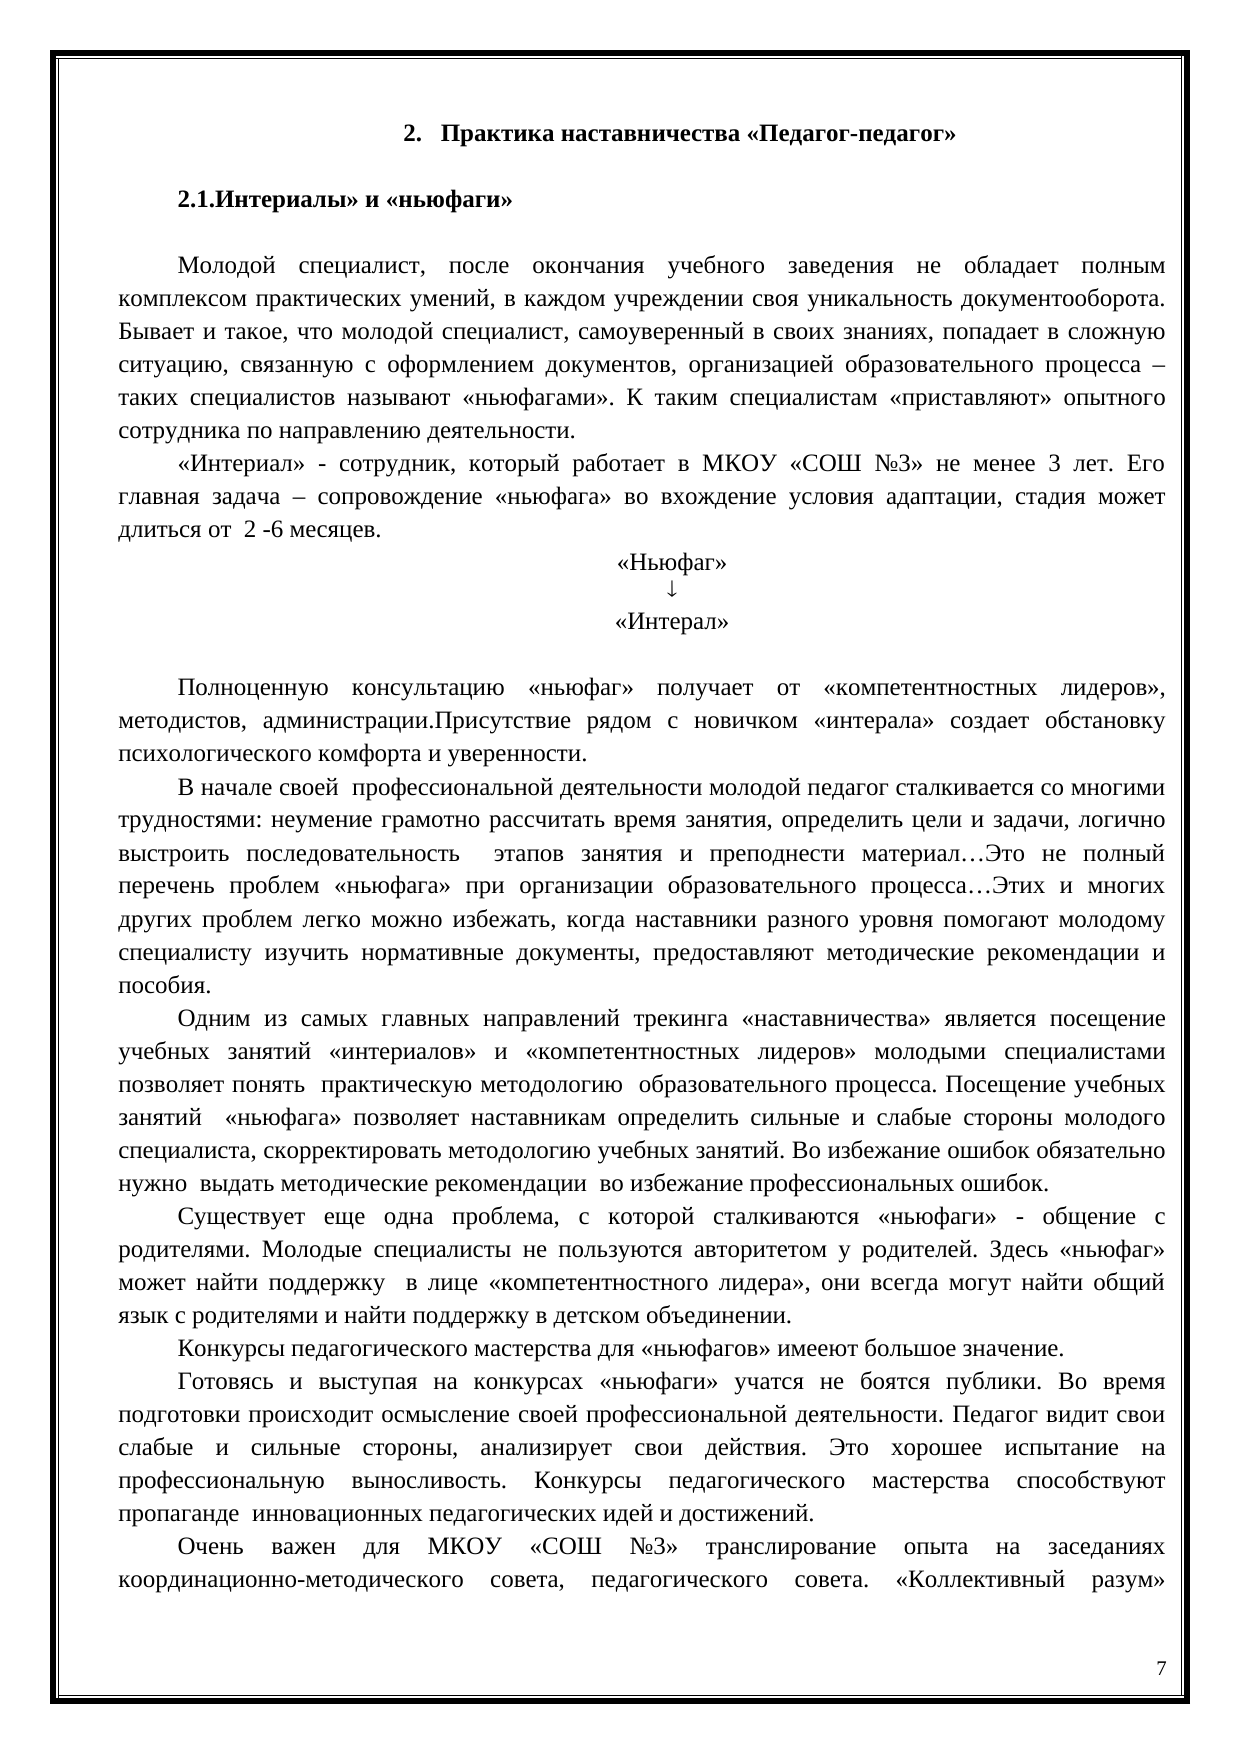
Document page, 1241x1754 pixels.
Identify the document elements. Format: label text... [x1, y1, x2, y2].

text В начале своей профессиональной деятельности молодой педагог сталкивается со многими трудностями: неумение грамотно рассчитать время занятия, определить цели и задачи, логично выстроить последовательность этапов занятия и преподнести материал…Это не полный перечень проблем «ньюфага» при организации образовательного процесса…Этих и многих других проблем легко можно избежать, когда наставники разного уровня помогают молодому специалисту изучить нормативные документы, предоставляют методические рекомендации и пособия. [118, 772, 1167, 998]
text «Интериал» - сотрудник, который работает в МКОУ «СОШ №3» не менее 3 лет. Его главная задача – сопровождение «ньюфага» во вхождение условия адаптации, стадия может длиться от 2 -6 месяцев. [118, 448, 1167, 543]
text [118, 1531, 1167, 1593]
text Конкурсы педагогического мастерства для «ньюфагов» имееют большое значение. [118, 1333, 1167, 1362]
list Практика наставничества «Педагог-педагог» [193, 118, 1167, 147]
text «Интерал» [118, 606, 1167, 635]
text Существует еще одна проблема, с которой сталкиваются «ньюфаги» - общение с родителями. Молодые специалисты не пользуются авторитетом у родителей. Здесь «ньюфаг» может найти поддержку в лице «компетентностного лидера», они всегда могут найти общий язык с родителями и найти поддержку в детском объединении. [118, 1201, 1167, 1329]
text Молодой специалист, после окончания учебного заведения не обладает полным комплексом практических умений, в каждом учреждении своя уникальность документооборота. Бывает и такое, что молодой специалист, самоуверенный в своих знаниях, попадает в сложную ситуацию, связанную с оформлением документов, организацией образовательного процесса – таких специалистов называют «ньюфагами». К таким специалистам «приставляют» опытного сотрудника по направлению деятельности. [118, 250, 1167, 444]
text Одним из самых главных направлений трекинга «наставничества» является посещение учебных занятий «интериалов» и «компетентностных лидеров» молодыми специалистами позволяет понять практическую методологию образовательного процесса. Посещение учебных занятий «ньюфага» позволяет наставникам определить сильные и слабые стороны молодого специалиста, скорректировать методологию учебных занятий. Во избежание ошибок обязательно нужно выдать методические рекомендации во избежание профессиональных ошибок. [118, 1003, 1167, 1197]
text Полноценную консультацию «ньюфаг» получает от «компетентностных лидеров», методистов, администрации.Присутствие рядом с новичком «интерала» создает обстановку психологического комфорта и уверенности. [118, 672, 1167, 767]
text «Ньюфаг» [118, 547, 1167, 576]
text Готовясь и выступая на конкурсах «ньюфаги» учатся не боятся публики. Во время подготовки происходит осмысление своей профессиональной деятельности. Педагог видит свои слабые и сильные стороны, анализирует свои действия. Это хорошее испытание на профессиональную выносливость. Конкурсы педагогического мастерства способствуют пропаганде инновационных педагогических идей и достижений. [118, 1366, 1167, 1527]
text 2.1.Интериалы» и «ньюфаги» [177, 184, 1167, 213]
